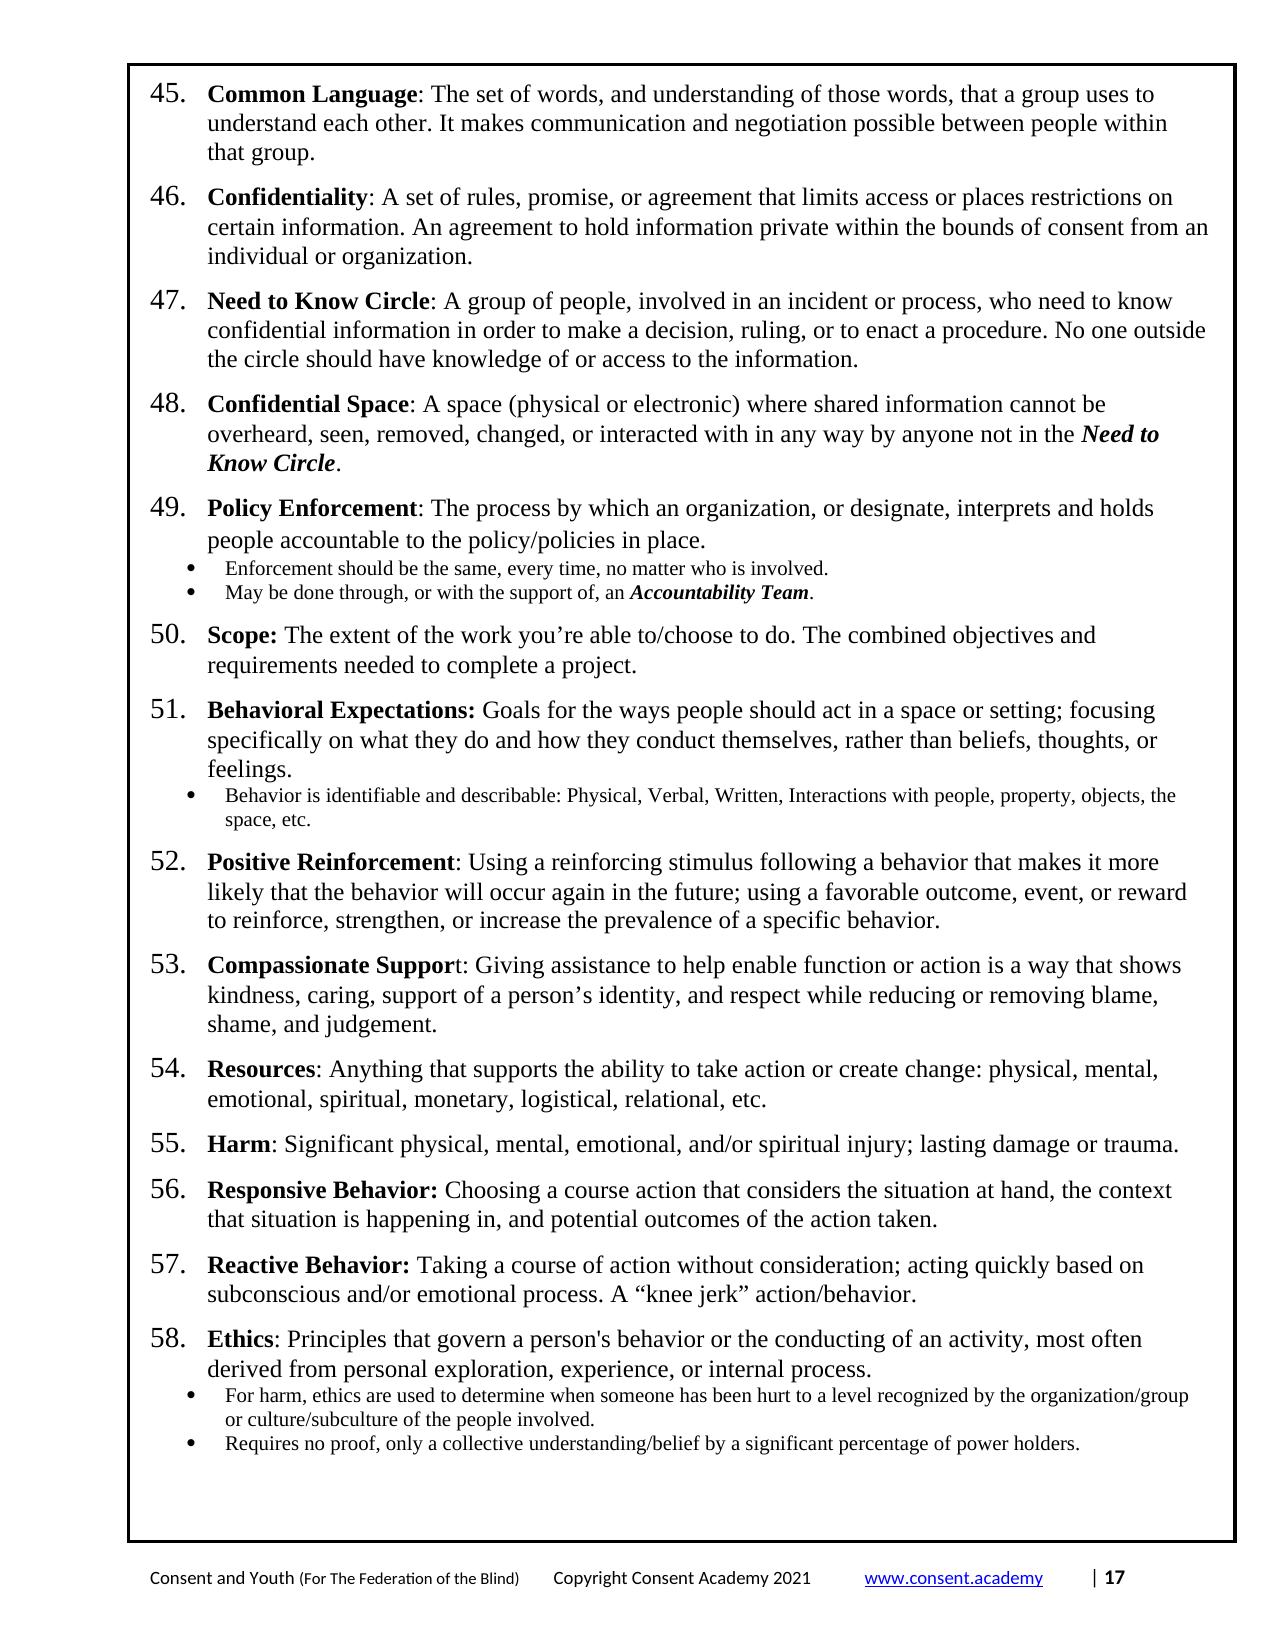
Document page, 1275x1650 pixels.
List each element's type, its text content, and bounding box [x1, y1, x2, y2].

list Confidentiality: A set of rules, promise, or agreement that limits access or places restrictions on certain information. An agreement to hold information private within the bounds of consent from an individual or organization. [150, 178, 1209, 269]
list Positive Reinforcement: Using a reinforcing stimulus following a behavior that makes it more likely that the behavior will occur again in the future; using a favorable outcome, event, or reward to reinforce, strengthen, or increase the prevalence of a specific behavior. [150, 843, 1209, 934]
list Requires no proof, only a collective understanding/belief by a significant percentage of power holders. [187, 1431, 1209, 1455]
list Ethics: Principles that govern a person's behavior or the conducting of an activity, most often derived from personal exploration, experience, or internal process. [150, 1321, 1209, 1383]
list Behavioral Expectations: Goals for the ways people should act in a space or setting; focusing specifically on what they do and how they conduct themselves, rather than beliefs, thoughts, or feelings. [150, 691, 1209, 782]
list Behavior is identifiable and describable: Physical, Verbal, Written, Interactions with people, property, objects, the space, etc. [187, 782, 1209, 831]
list Harm: Significant physical, mental, emotional, and/or spiritual injury; lasting damage or trauma. [150, 1125, 1209, 1158]
list Confidential Space: A space (physical or electronic) where shared information cannot be overheard, seen, removed, changed, or interacted with in any way by anyone not in the Need to Know Circle. [150, 386, 1209, 477]
list Responsive Behavior: Choosing a course action that considers the situation at hand, the context that situation is happening in, and potential outcomes of the action taken. [150, 1171, 1209, 1233]
list Common Language: The set of words, and understanding of those words, that a group uses to understand each other. It makes communication and negotiation possible between people within that group. [150, 75, 1209, 166]
list Scope: The extent of the work you’re able to/choose to do. The combined objectives and requirements needed to complete a project. [150, 617, 1209, 679]
list Enforcement should be the same, every time, no matter who is involved. [187, 556, 1209, 580]
list Policy Enforcement: The process by which an organization, or designate, interprets and holds people accountable to the policy/policies in place. [150, 489, 1209, 554]
list Resources: Anything that supports the ability to take action or create change: physical, mental, emotional, spiritual, monetary, logistical, relational, etc. [150, 1050, 1209, 1112]
list For harm, ethics are used to determine when someone has been hurt to a level recognized by the organization/group or culture/subculture of the people involved. [187, 1383, 1209, 1431]
list Need to Know Circle: A group of people, involved in an incident or process, who need to know confidential information in order to make a decision, ruling, or to enact a procedure. No one outside the circle should have knowledge of or access to the information. [150, 282, 1209, 373]
list Reactive Behavior: Taking a course of action without consideration; acting quickly based on subconscious and/or emotional process. A “knee jerk” action/behavior. [150, 1246, 1209, 1308]
list May be done through, or with the support of, an Accountability Team. [187, 580, 1209, 604]
list Compassionate Support: Giving assistance to help enable function or action is a way that shows kindness, caring, support of a person’s identity, and respect while reducing or removing blame, shame, and judgement. [150, 947, 1209, 1038]
